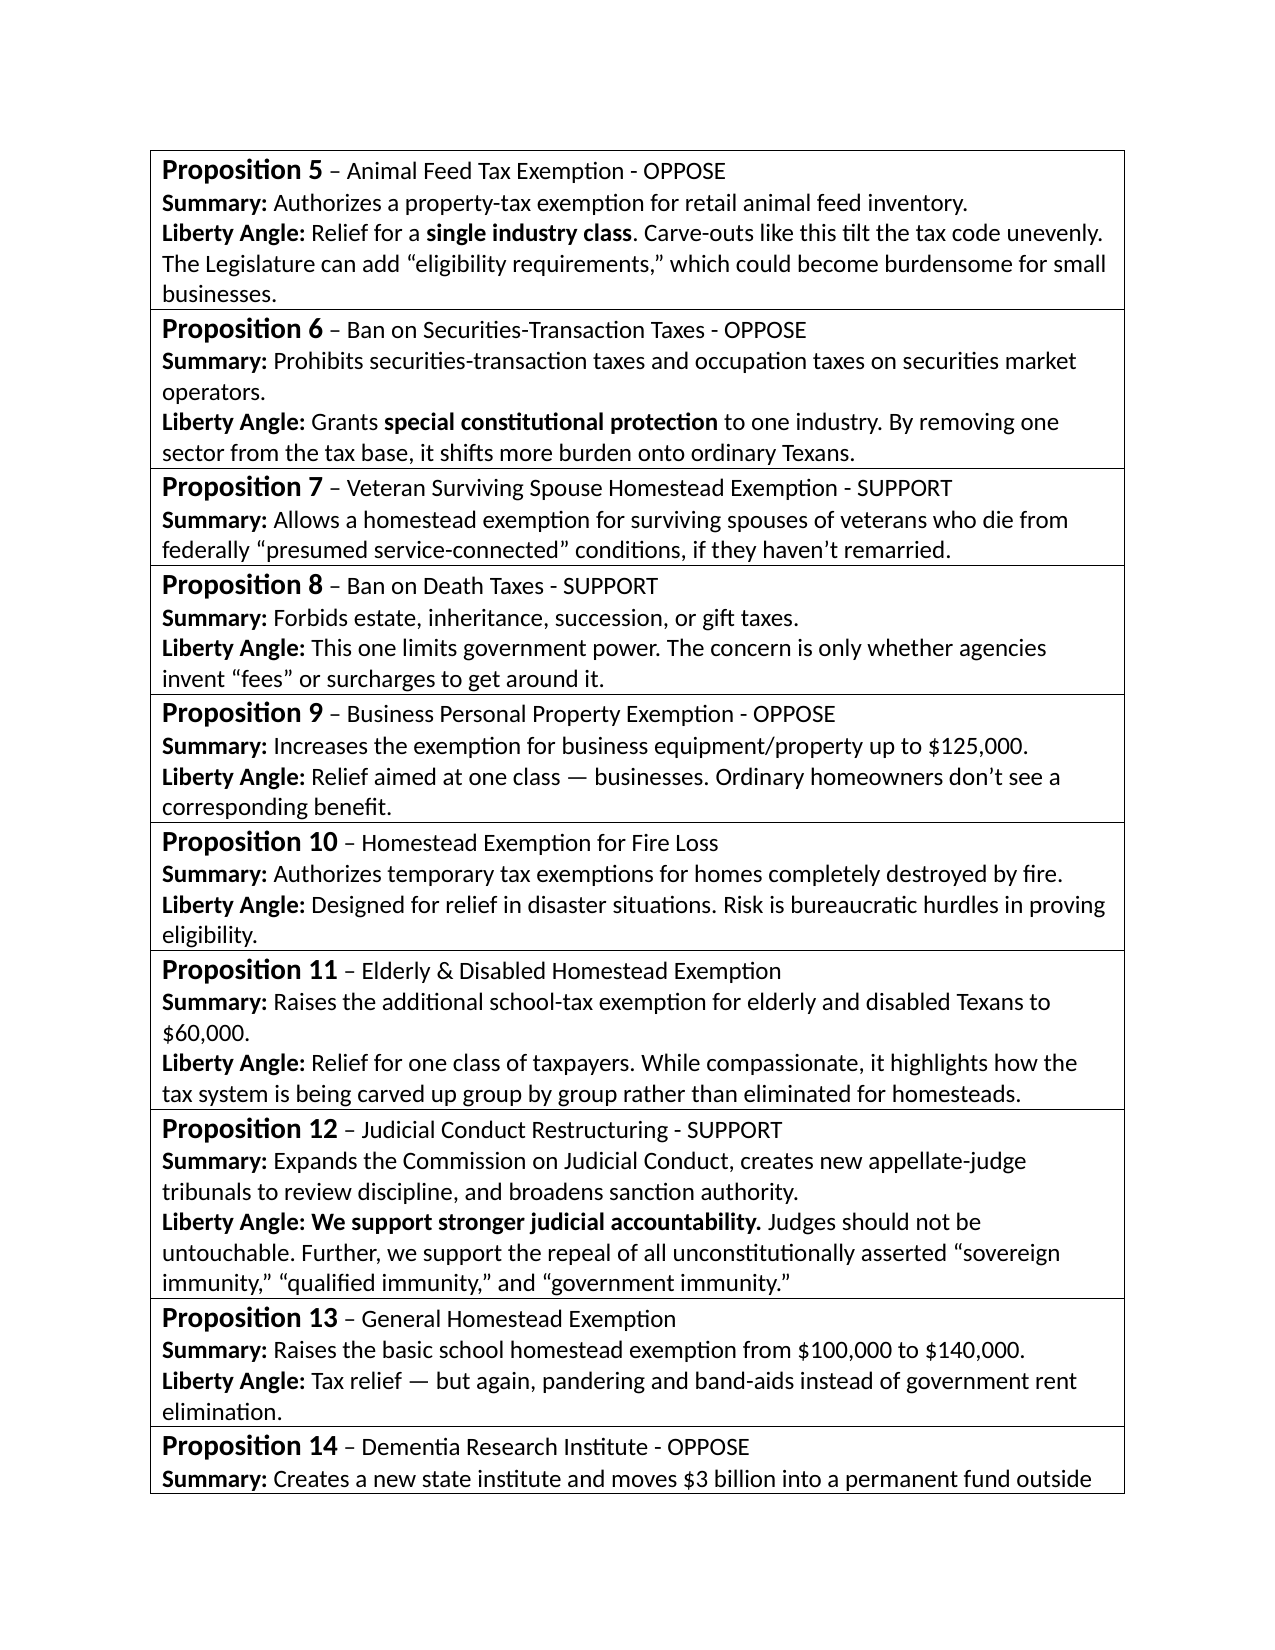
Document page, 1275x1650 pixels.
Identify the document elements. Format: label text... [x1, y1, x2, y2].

table_cell Proposition 12 – Judicial Conduct Restructuring - SUPPORT Summary: Expands the Commission on Judicial Conduct, creates new appellate-judge tribunals to review discipline, and broadens sanction authority. Liberty Angle: We support stronger judicial accountability. Judges should not be untouchable. Further, we support the repeal of all unconstitutionally asserted “sovereign immunity,” “qualified immunity,” and “government immunity.” [151, 1110, 1124, 1298]
table_cell Proposition 9 – Business Personal Property Exemption - OPPOSE Summary: Increases the exemption for business equipment/property up to $125,000. Liberty Angle: Relief aimed at one class — businesses. Ordinary homeowners don’t see a corresponding benefit. [151, 695, 1124, 822]
table_cell Proposition 7 – Veteran Surviving Spouse Homestead Exemption - SUPPORT Summary: Allows a homestead exemption for surviving spouses of veterans who die from federally “presumed service-connected” conditions, if they haven’t remarried. [151, 469, 1124, 565]
table_cell Proposition 8 – Ban on Death Taxes - SUPPORT Summary: Forbids estate, inheritance, succession, or gift taxes. Liberty Angle: This one limits government power. The concern is only whether agencies invent “fees” or surcharges to get around it. [151, 566, 1124, 693]
table_cell Proposition 6 – Ban on Securities-Transaction Taxes - OPPOSE Summary: Prohibits securities-transaction taxes and occupation taxes on securities market operators. Liberty Angle: Grants special constitutional protection to one industry. By removing one sector from the tax base, it shifts more burden onto ordinary Texans. [151, 310, 1124, 467]
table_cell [151, 1427, 1124, 1493]
table_cell Proposition 5 – Animal Feed Tax Exemption - OPPOSE Summary: Authorizes a property-tax exemption for retail animal feed inventory. Liberty Angle: Relief for a single industry class. Carve-outs like this tilt the tax code unevenly. The Legislature can add “eligibility requirements,” which could become burdensome for small businesses. [151, 151, 1124, 309]
table_cell Proposition 13 – General Homestead Exemption Summary: Raises the basic school homestead exemption from $100,000 to $140,000. Liberty Angle: Tax relief — but again, pandering and band-aids instead of government rent elimination. [151, 1299, 1124, 1426]
table_cell Proposition 10 – Homestead Exemption for Fire Loss Summary: Authorizes temporary tax exemptions for homes completely destroyed by fire. Liberty Angle: Designed for relief in disaster situations. Risk is bureaucratic hurdles in proving eligibility. [151, 823, 1124, 950]
table_cell Proposition 11 – Elderly & Disabled Homestead Exemption Summary: Raises the additional school-tax exemption for elderly and disabled Texans to $60,000. Liberty Angle: Relief for one class of taxpayers. While compassionate, it highlights how the tax system is being carved up group by group rather than eliminated for homesteads. [151, 951, 1124, 1109]
